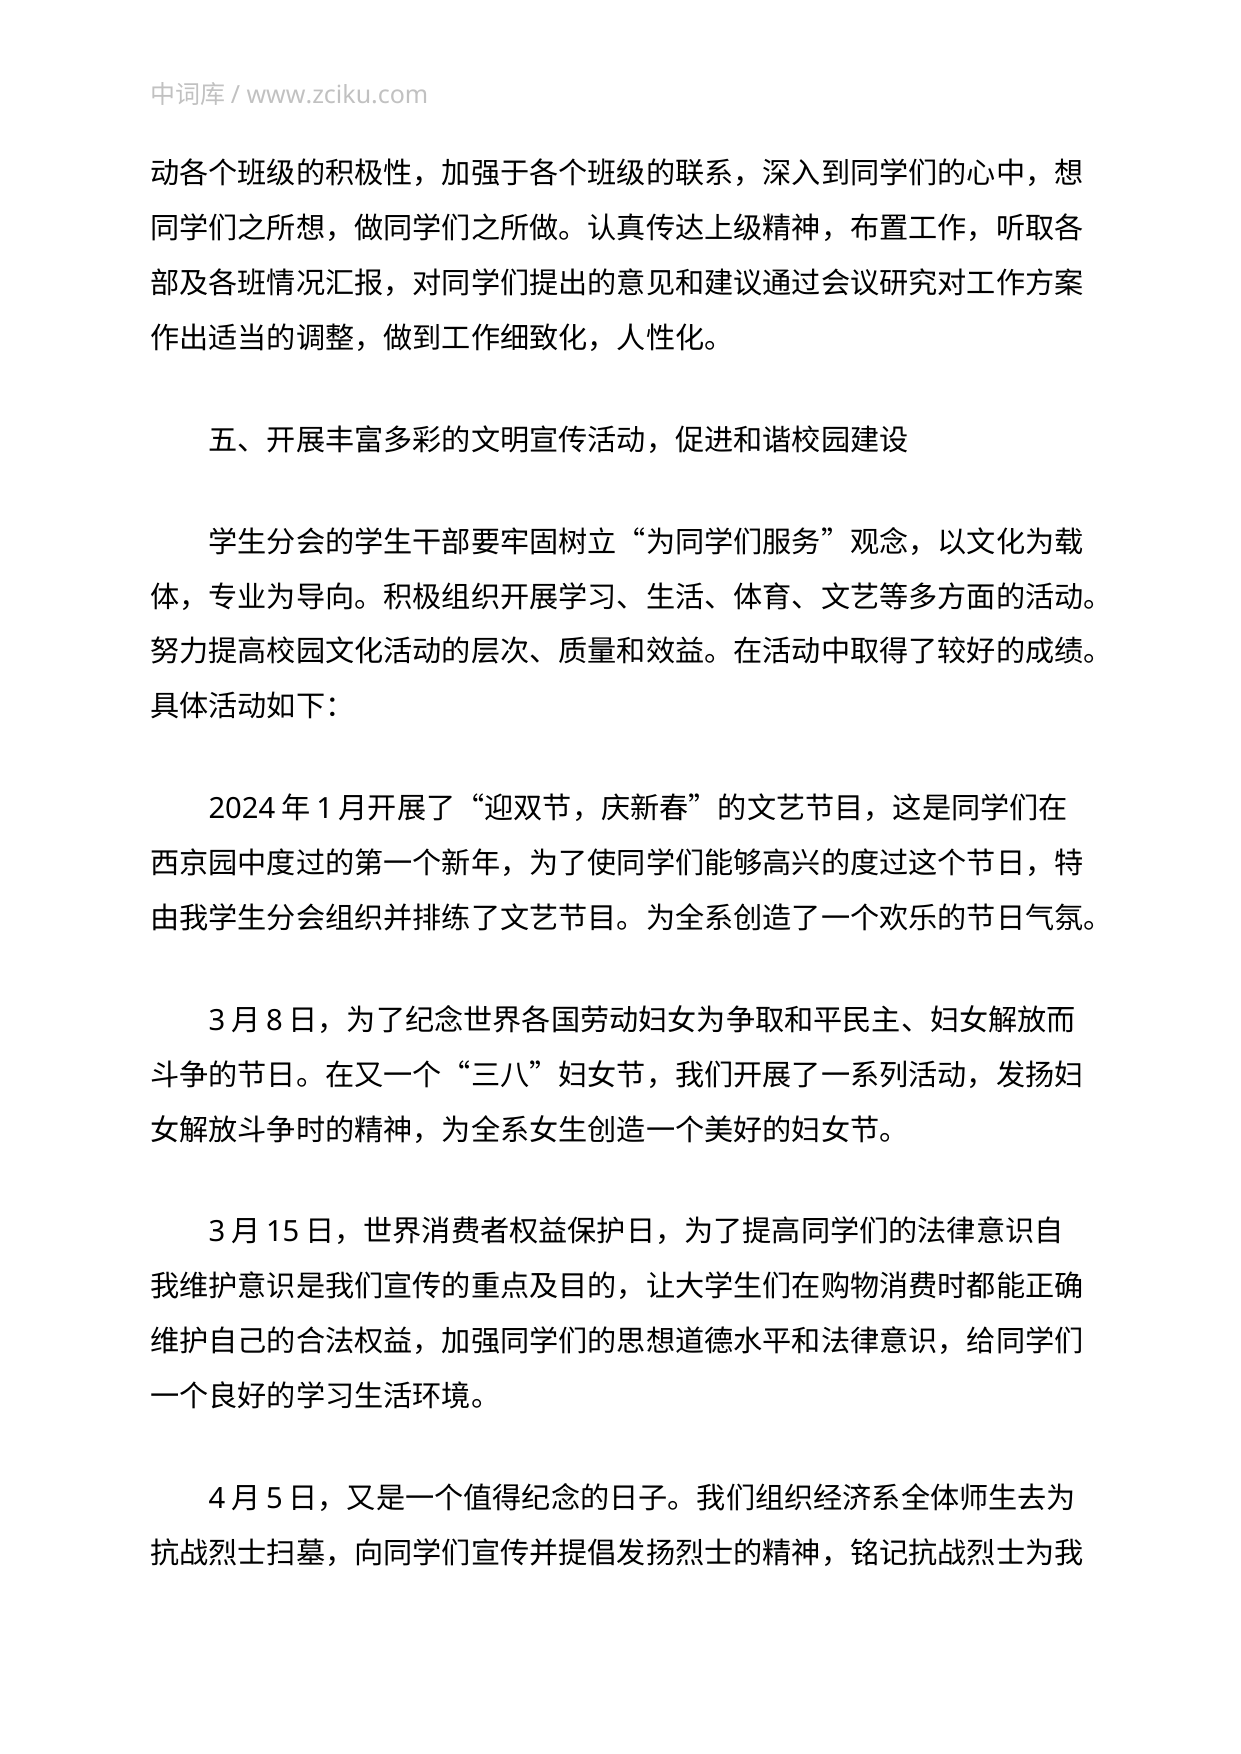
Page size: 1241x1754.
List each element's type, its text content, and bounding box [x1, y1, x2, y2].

text 2024年1月开展了“迎双节，庆新春”的文艺节目，这是同学们在西京园中度过的第一个新年，为了使同学们能够高兴的度过这个节日，特由我学生分会组织并排练了文艺节目。为全系创造了一个欢乐的节日气氛。 [150, 785, 1090, 937]
text 五、开展丰富多彩的文明宣传活动，促进和谐校园建设 [150, 416, 1090, 459]
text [150, 1474, 1090, 1572]
text 3月8日，为了纪念世界各国劳动妇女为争取和平民主、妇女解放而斗争的节日。在又一个“三八”妇女节，我们开展了一系列活动，发扬妇女解放斗争时的精神，为全系女生创造一个美好的妇女节。 [150, 996, 1090, 1148]
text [150, 150, 1090, 357]
text 学生分会的学生干部要牢固树立“为同学们服务”观念，以文化为载体，专业为导向。积极组织开展学习、生活、体育、文艺等多方面的活动。努力提高校园文化活动的层次、质量和效益。在活动中取得了较好的成绩。具体活动如下： [150, 518, 1090, 725]
text 3月15日，世界消费者权益保护日，为了提高同学们的法律意识自我维护意识是我们宣传的重点及目的，让大学生们在购物消费时都能正确维护自己的合法权益，加强同学们的思想道德水平和法律意识，给同学们一个良好的学习生活环境。 [150, 1208, 1090, 1415]
